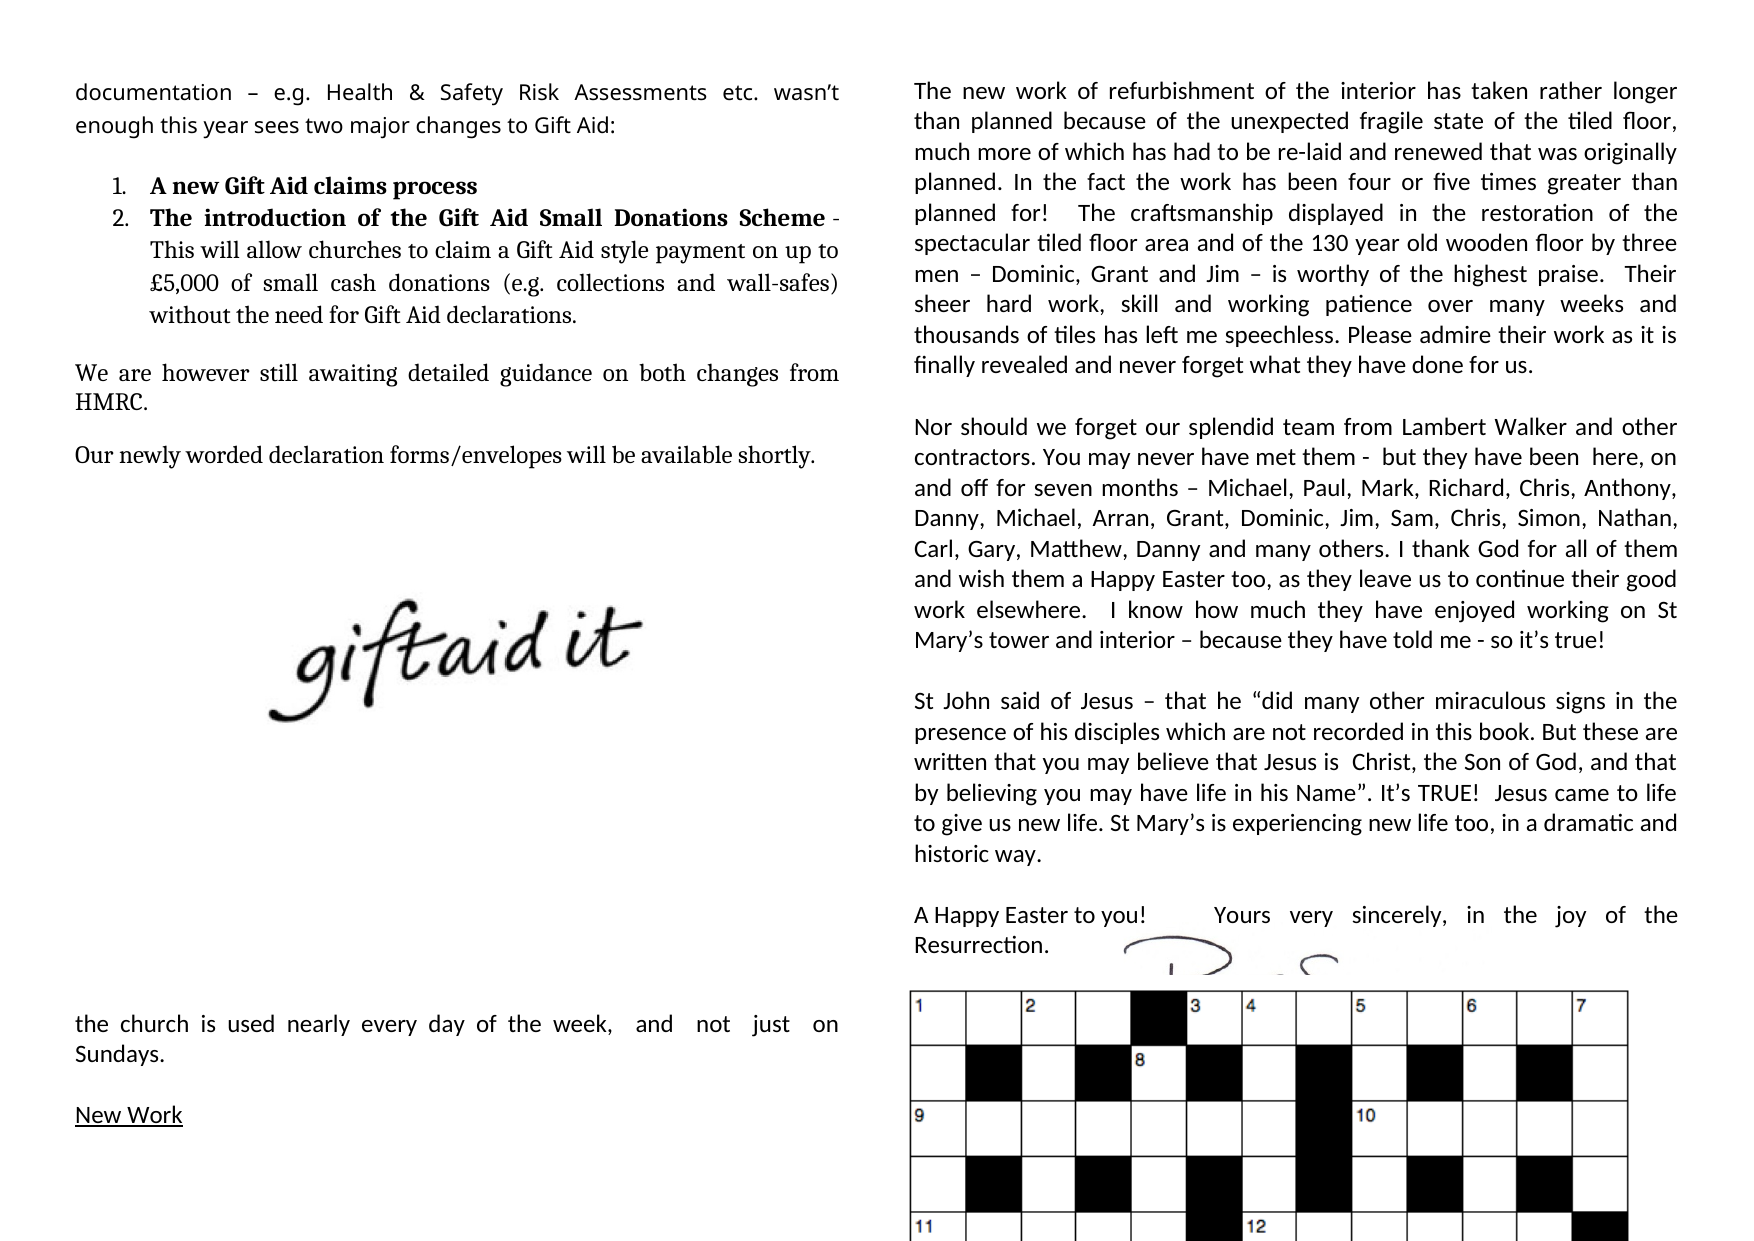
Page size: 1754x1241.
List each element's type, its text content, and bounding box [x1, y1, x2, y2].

list The introduction of the Gift Aid Small Donations Scheme - This will allow churches to claim a Gift Aid style payment on up to £5,000 of small cash donations (e.g. collections and wall-safes) without the need for Gift Aid declarations. [112, 201, 840, 329]
text The new work of refurbishment of the interior has taken rather longer than planned because of the unexpected fragile state of the tiled floor, much more of which has had to be re-laid and renewed that was originally planned. In the fact the work has been four or five times greater than planned for! The craftsmanship displayed in the restoration of the spectacular tiled floor area and of the 130 year old wooden floor by three men – Dominic, Grant and Jim – is worthy of the highest praise. Their sheer hard work, skill and working patience over many weeks and thousands of tiles has left me speechless. Please admire their work as it is finally revealed and never forget what they have done for us. [914, 75, 1679, 380]
text the church is used nearly every day of the week, and not just on Sundays. [75, 1008, 840, 1069]
list A new Gift Aid claims process [112, 168, 840, 201]
picture [891, 960, 1650, 1241]
text New Work [75, 1099, 840, 1130]
text Our newly worded declaration forms/envelopes will be available shortly. [75, 441, 840, 470]
picture [252, 499, 654, 814]
text We are however still awaiting detailed guidance on both changes from HMRC. [75, 359, 840, 416]
text Nor should we forget our splendid team from Lambert Walker and other contractors. You may never have met them - but they have been here, on and off for seven months – Michael, Paul, Mark, Richard, Chris, Anthony, Danny, Michael, Arran, Grant, Dominic, Jim, Sam, Chris, Simon, Nathan, Carl, Gary, Matthew, Danny and many others. I thank God for all of them and wish them a Happy Easter too, as they leave us to continue their good work elsewhere. I know how much they have enjoyed working on St Mary’s tower and interior – because they have told me - so it’s true! [914, 411, 1679, 655]
text A Happy Easter to you! Yours very sincerely, in the joy of the Resurrection. [914, 899, 1679, 960]
text St John said of Jesus – that he “did many other miraculous signs in the presence of his disciples which are not recorded in this book. But these are written that you may believe that Jesus is Christ, the Son of God, and that by believing you may have life in his Name”. It’s TRUE! Jesus came to life to give us new life. St Mary’s is experiencing new life too, in a dramatic and historic way. [914, 685, 1679, 868]
